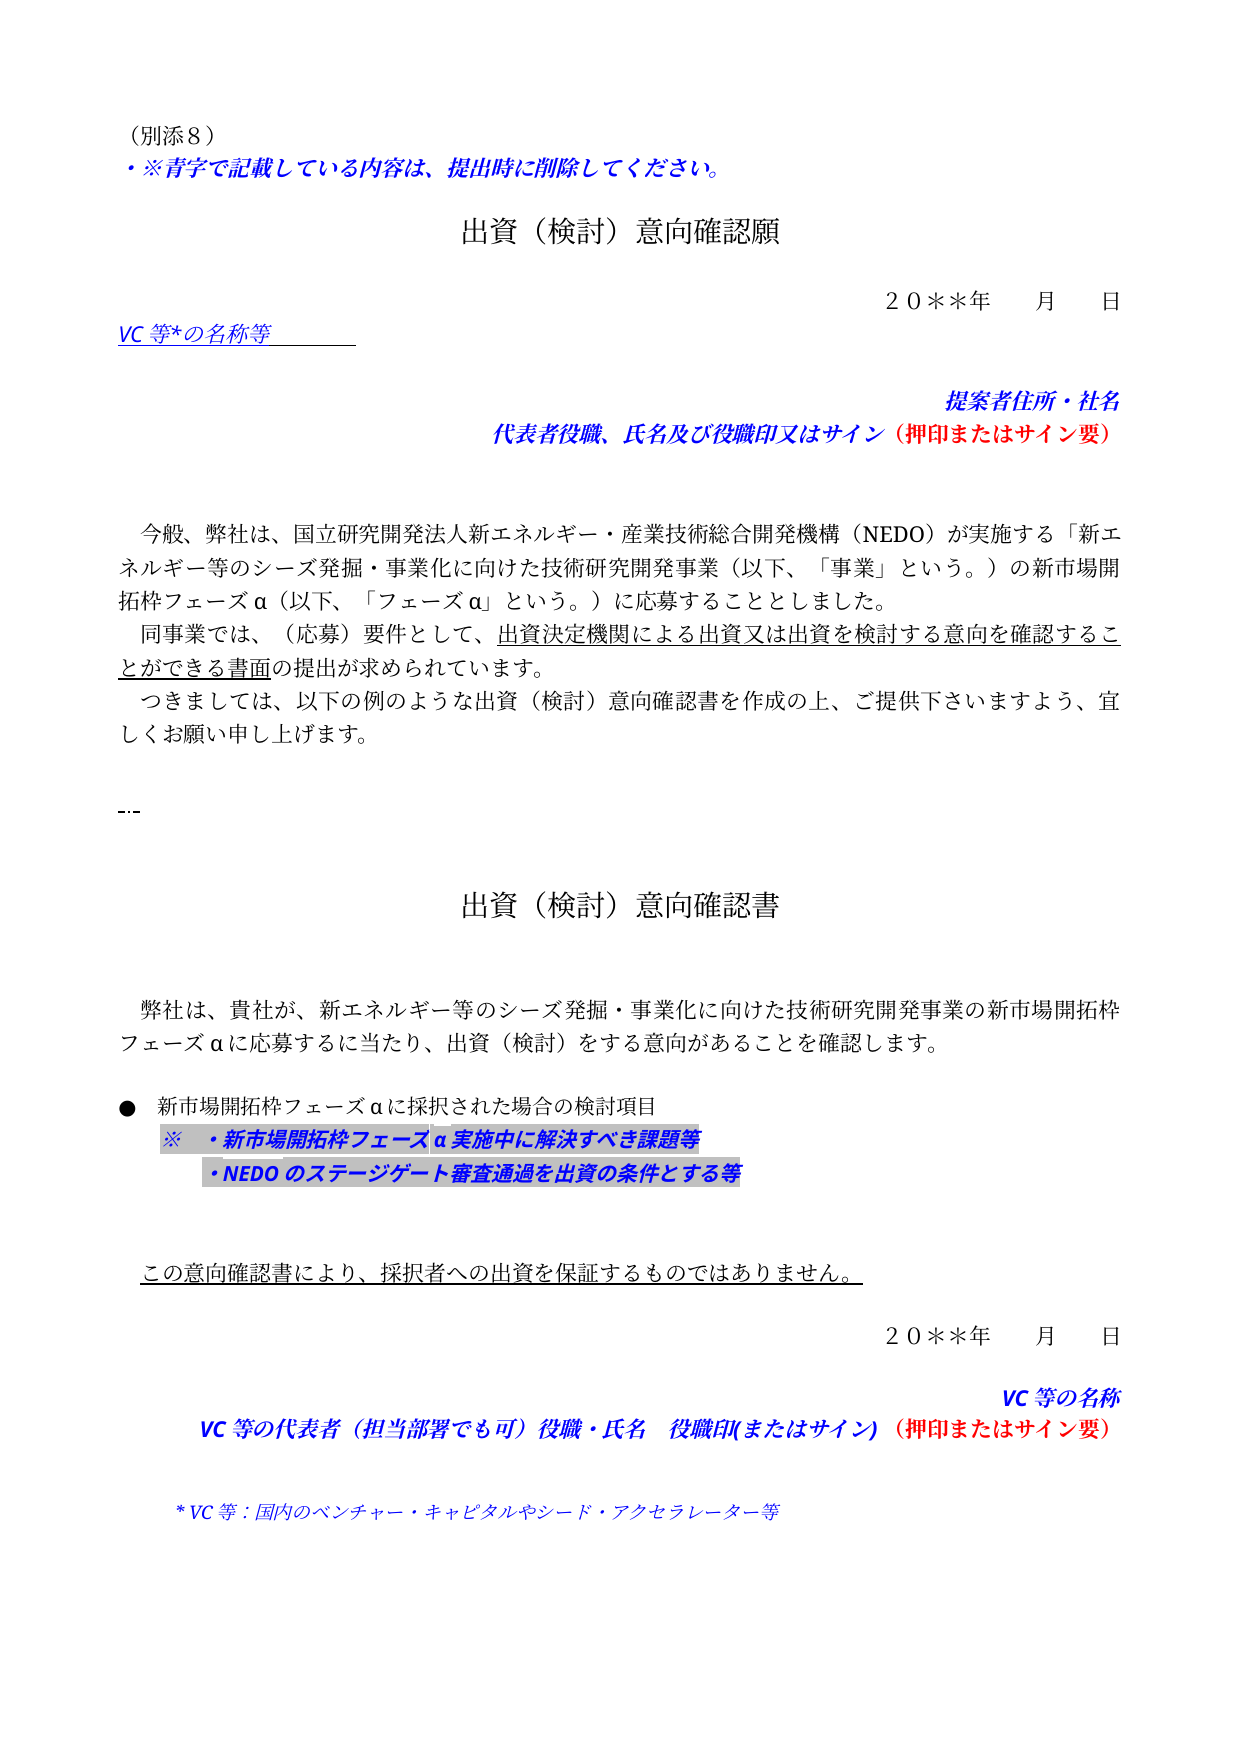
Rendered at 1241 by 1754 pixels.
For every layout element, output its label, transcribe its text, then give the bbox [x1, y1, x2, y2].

text * VC等：国内のベンチャー・キャピタルやシード・アクセラレーター等 [118, 1498, 1122, 1525]
text 提案者住所・社名 [118, 383, 1122, 416]
text ２０＊＊年 月 日 [118, 283, 1122, 316]
text 今般、弊社は、国立研究開発法人新エネルギー・産業技術総合開発機構（NEDO）が実施する「新エネルギー等のシーズ発掘・事業化に向けた技術研究開発事業（以下、「事業」という。）の新市場開拓枠フェーズα（以下、「フェーズα」という。）に応募することとしました。 [118, 516, 1122, 616]
text 弊社は、貴社が、新エネルギー等のシーズ発掘・事業化に向けた技術研究開発事業の新市場開拓枠フェーズαに応募するに当たり、出資（検討）をする意向があることを確認します。 [118, 991, 1122, 1058]
text ● 新市場開拓枠フェーズαに採択された場合の検討項目 [118, 1088, 1122, 1121]
text ※ ・新市場開拓枠フェーズα実施中に解決すべき課題等 [118, 1121, 1122, 1154]
text VC等*の名称等 [118, 316, 1122, 349]
text ２０＊＊年 月 日 [118, 1318, 1122, 1351]
text 代表者役職、氏名及び役職印又はサイン（押印またはサイン要） [118, 416, 1122, 449]
text この意向確認書により、採択者への出資を保証するものではありません。 [118, 1254, 1122, 1288]
subtitle 出資（検討）意向確認書 [118, 883, 1122, 925]
text ・NEDOのステージゲート審査通過を出資の条件とする等 [118, 1154, 1122, 1188]
text 出資（検討）意向確認願 [118, 216, 1122, 249]
text VC等の名称 [118, 1381, 1122, 1412]
text 同事業では、（応募）要件として、出資決定機関による出資又は出資を検討する意向を確認することができる書面の提出が求められています。 [118, 616, 1122, 683]
text つきましては、以下の例のような出資（検討）意向確認書を作成の上、ご提供下さいますよう、宜しくお願い申し上げます。 [118, 683, 1122, 749]
text （別添８） [118, 118, 1122, 151]
text ・※青字で記載している内容は、提出時に削除してください。 [118, 151, 1122, 183]
text VC等の代表者（担当部署でも可）役職・氏名 役職印(またはサイン) （押印またはサイン要） [118, 1412, 1122, 1444]
